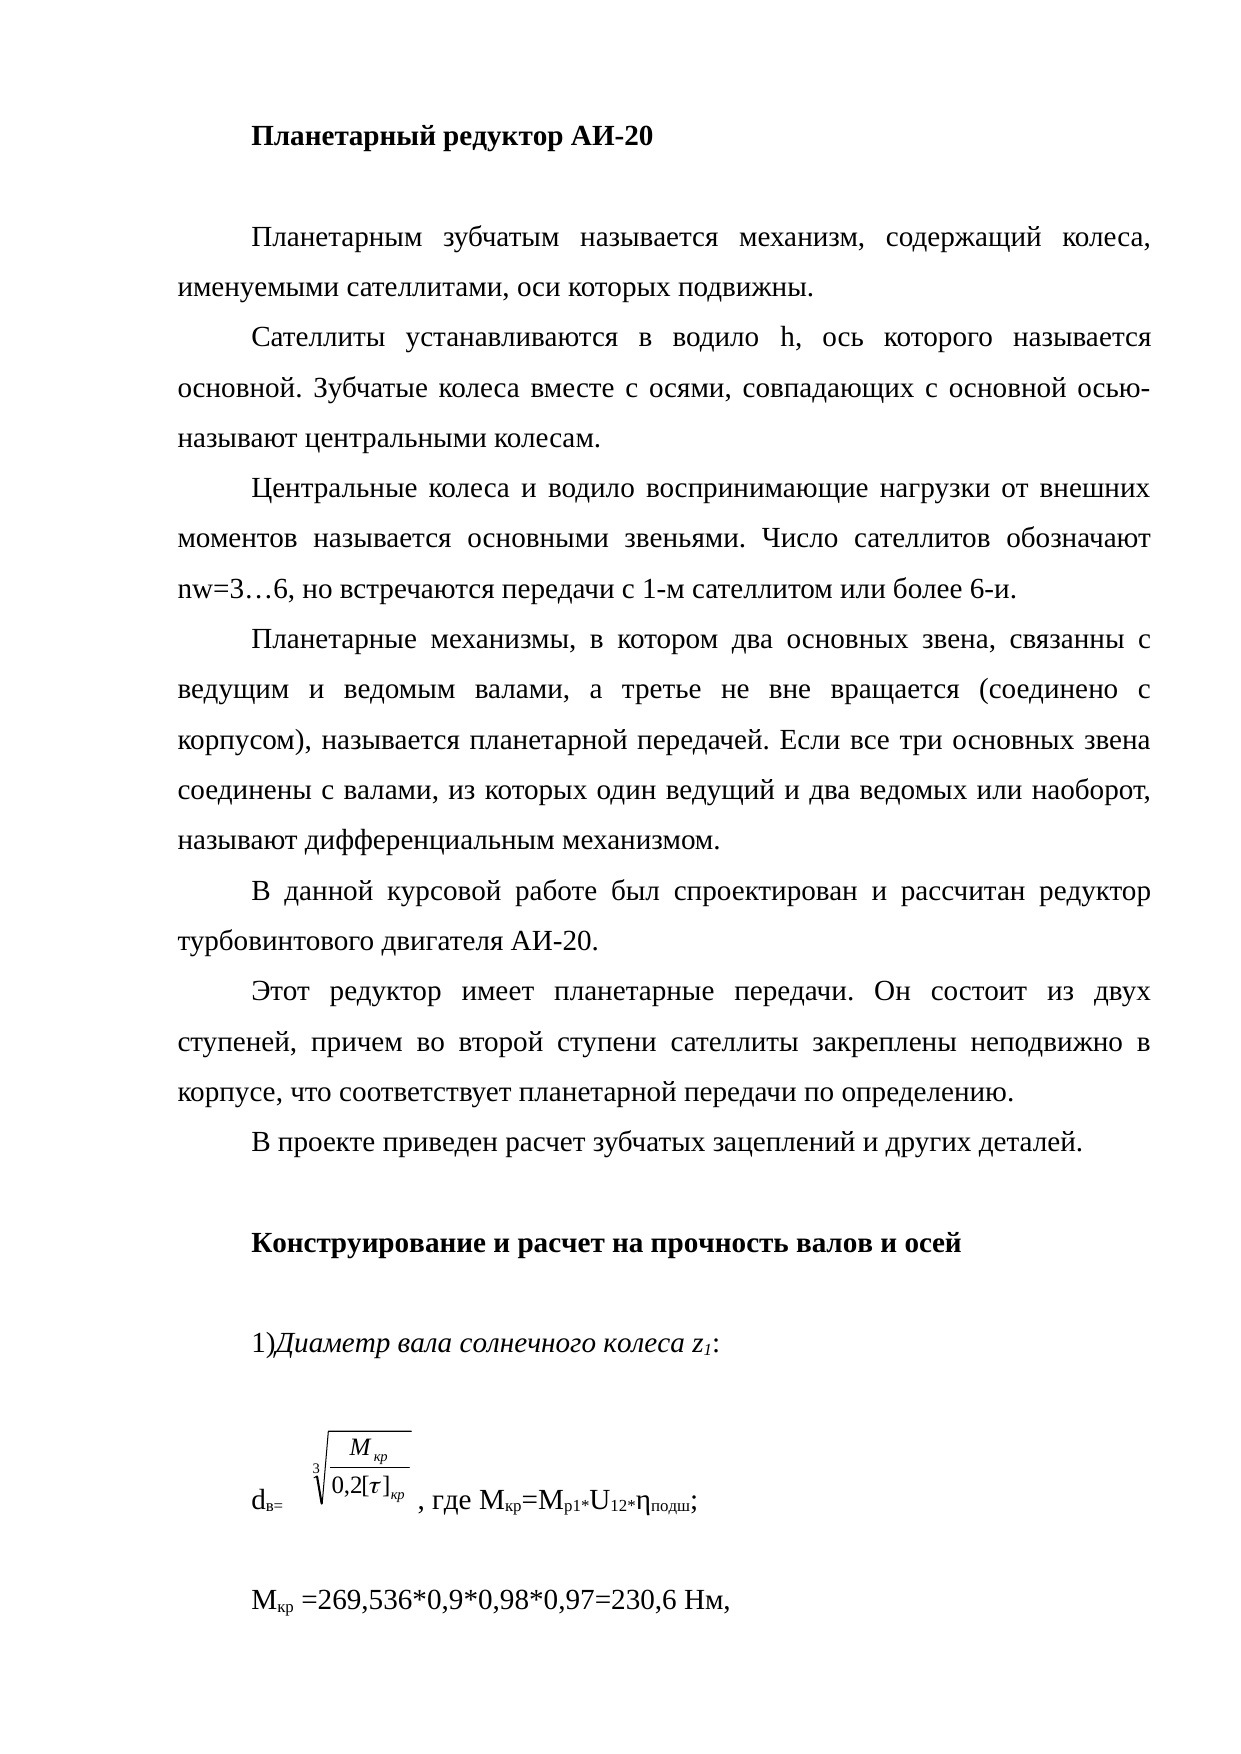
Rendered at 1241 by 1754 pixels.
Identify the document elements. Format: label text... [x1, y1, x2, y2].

text Планетарные механизмы, в котором два основных звена, связанны с ведущим и ведомым валами, а третье не вне вращается (соединено с корпусом), называется планетарной передачей. Если все три основных звена соединены с валами, из которых один ведущий и два ведомых или наоборот, называют дифференциальным механизмом. [177, 621, 1152, 856]
text Мкр =269,536*0,9*0,98*0,97=230,6 Нм, [177, 1582, 1152, 1616]
text Этот редуктор имеет планетарные передачи. Он состоит из двух ступеней, причем во второй ступени сателлиты закреплены неподвижно в корпусе, что соответствует планетарной передачи по определению. [177, 973, 1152, 1108]
text В проекте приведен расчет зубчатых зацеплений и других деталей. [177, 1124, 1152, 1158]
text Планетарным зубчатым называется механизм, содержащий колеса, именуемыми сателлитами, оси которых подвижны. [177, 219, 1152, 303]
text В данной курсовой работе был спроектирован и рассчитан редуктор турбовинтового двигателя АИ-20. [177, 873, 1152, 957]
text dв= , где Мкр=Мр1*U12*ηподш; [177, 1426, 1152, 1515]
text Сателлиты устанавливаются в водило h, ось которого называется основной. Зубчатые колеса вместе с осями, совпадающих с основной осью- называют центральными колесам. [177, 319, 1152, 453]
text Планетарный редуктор АИ-20 [177, 118, 1152, 152]
text 1)Диаметр вала солнечного колеса z1: [177, 1326, 1152, 1359]
text Конструирование и расчет на прочность валов и осей [177, 1225, 1152, 1258]
text Центральные колеса и водило воспринимающие нагрузки от внешних моментов называется основными звеньями. Число сателлитов обозначают nw=3…6, но встречаются передачи с 1-м сателлитом или более 6-и. [177, 470, 1152, 604]
